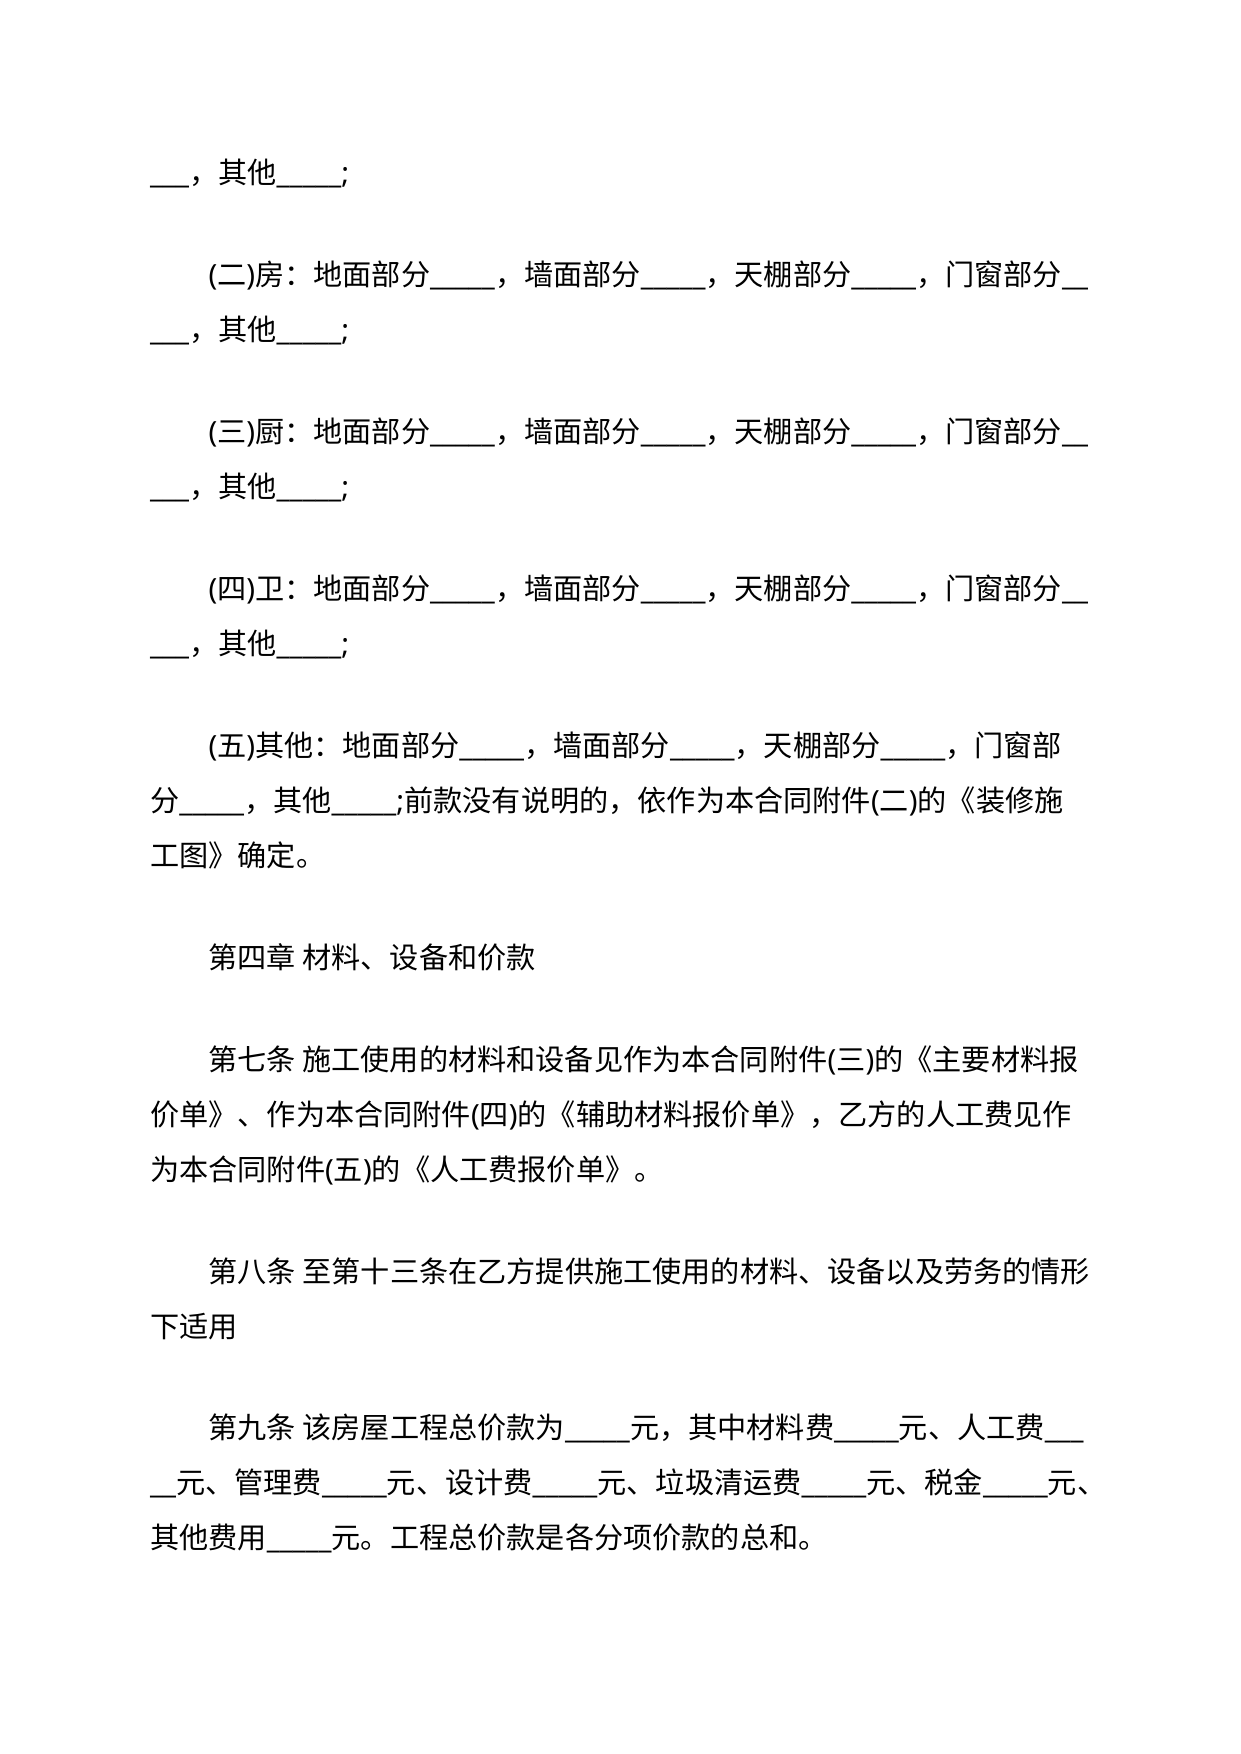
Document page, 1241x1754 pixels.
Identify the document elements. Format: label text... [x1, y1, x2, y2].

text (三)厨：地面部分_____，墙面部分_____，天棚部分_____，门窗部分_____，其他_____; [150, 409, 1090, 506]
text 第四章 材料、设备和价款 [150, 935, 1090, 977]
text 第九条 该房屋工程总价款为_____元，其中材料费_____元、人工费_____元、管理费_____元、设计费_____元、垃圾清运费_____元、税金_____元、其他费用_____元。工程总价款是各分项价款的总和。 [150, 1405, 1090, 1557]
text (四)卫：地面部分_____，墙面部分_____，天棚部分_____，门窗部分_____，其他_____; [150, 566, 1090, 663]
text (二)房：地面部分_____，墙面部分_____，天棚部分_____，门窗部分_____，其他_____; [150, 252, 1090, 349]
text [150, 150, 1090, 192]
text 第七条 施工使用的材料和设备见作为本合同附件(三)的《主要材料报价单》、作为本合同附件(四)的《辅助材料报价单》，乙方的人工费见作为本合同附件(五)的《人工费报价单》。 [150, 1036, 1090, 1189]
text 第八条 至第十三条在乙方提供施工使用的材料、设备以及劳务的情形下适用 [150, 1248, 1090, 1346]
text (五)其他：地面部分_____，墙面部分_____，天棚部分_____，门窗部分_____，其他_____;前款没有说明的，依作为本合同附件(二)的《装修施工图》确定。 [150, 723, 1090, 875]
